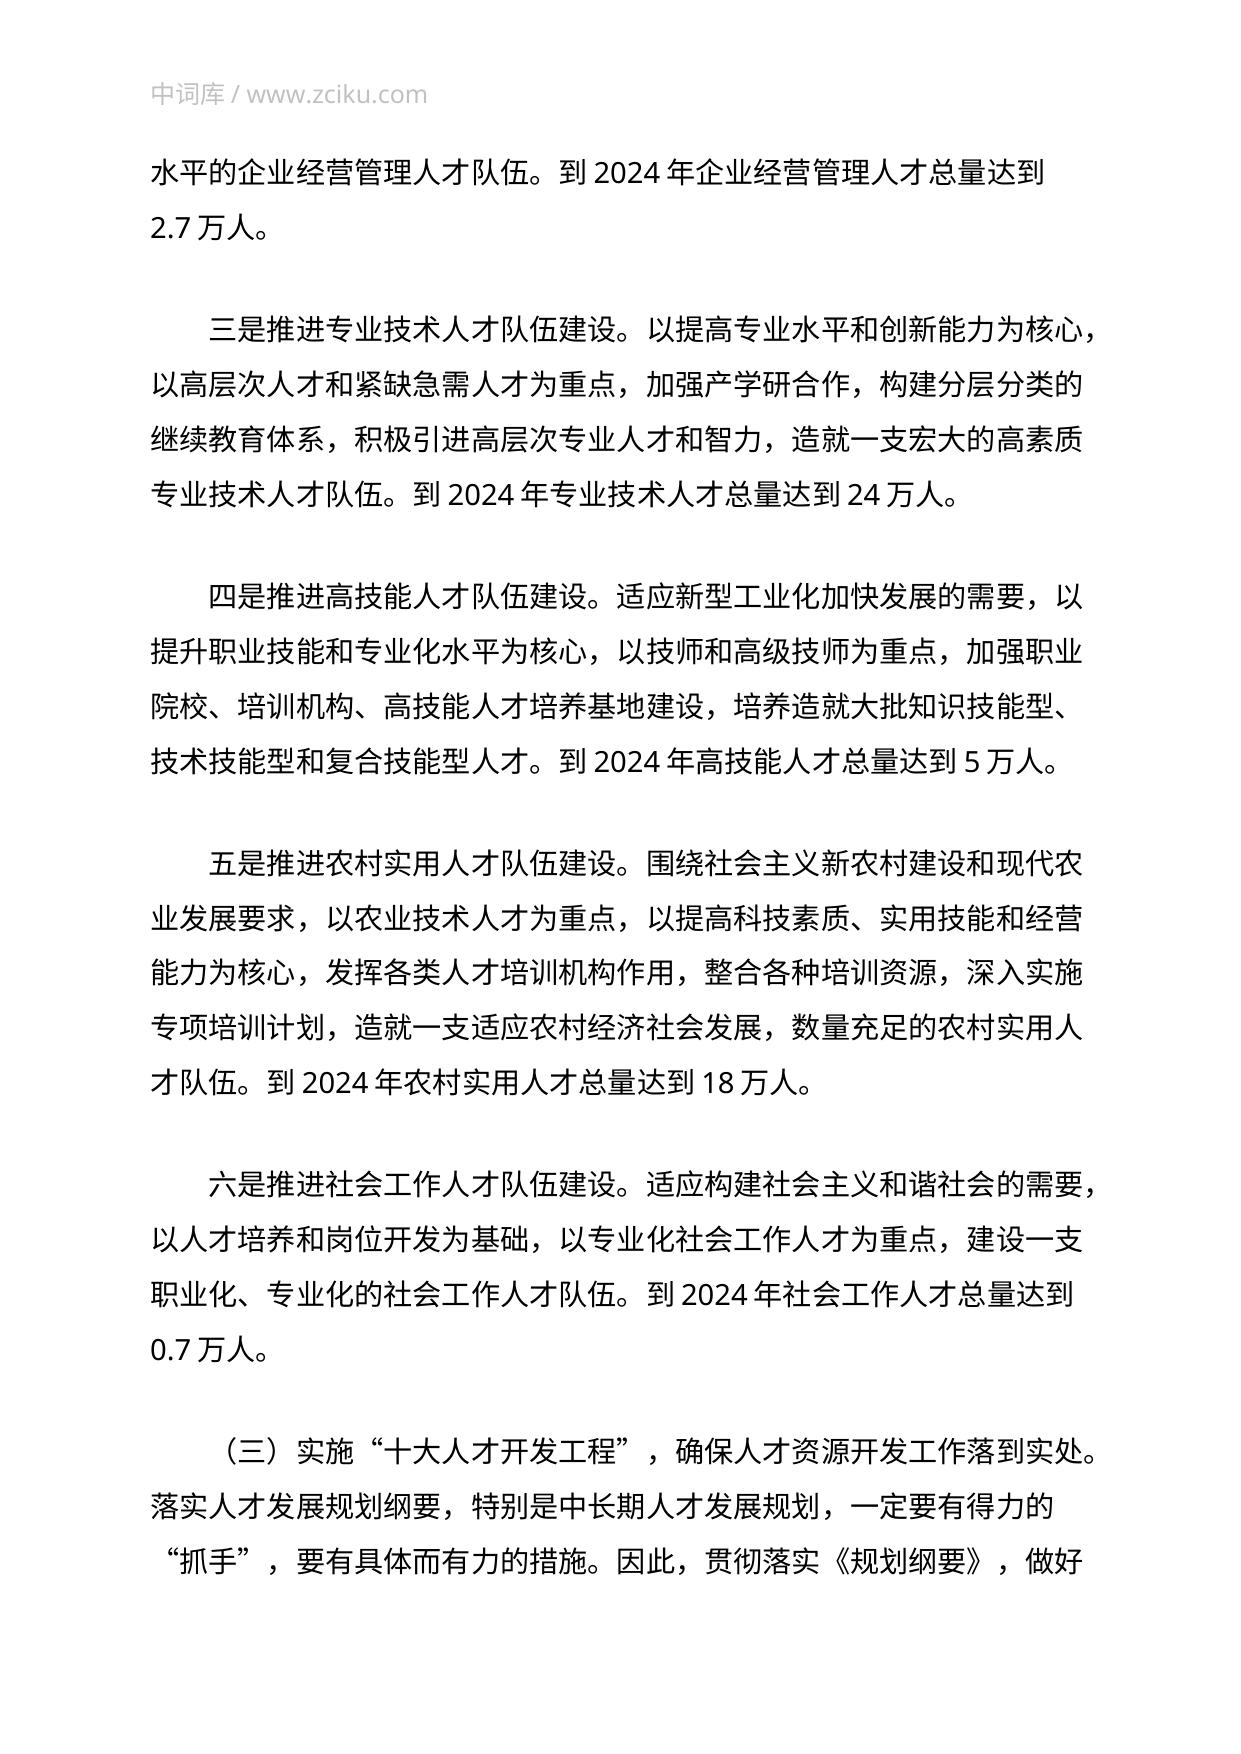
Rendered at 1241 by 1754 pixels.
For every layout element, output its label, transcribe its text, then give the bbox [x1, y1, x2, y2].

text 五是推进农村实用人才队伍建设。围绕社会主义新农村建设和现代农业发展要求，以农业技术人才为重点，以提高科技素质、实用技能和经营能力为核心，发挥各类人才培训机构作用，整合各种培训资源，深入实施专项培训计划，造就一支适应农村经济社会发展，数量充足的农村实用人才队伍。到2024年农村实用人才总量达到18万人。 [150, 840, 1090, 1102]
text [150, 150, 1090, 247]
text 六是推进社会工作人才队伍建设。适应构建社会主义和谐社会的需要，以人才培养和岗位开发为基础，以专业化社会工作人才为重点，建设一支职业化、专业化的社会工作人才队伍。到2024年社会工作人才总量达到0.7万人。 [150, 1162, 1090, 1369]
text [150, 1429, 1090, 1581]
text 三是推进专业技术人才队伍建设。以提高专业水平和创新能力为核心，以高层次人才和紧缺急需人才为重点，加强产学研合作，构建分层分类的继续教育体系，积极引进高层次专业人才和智力，造就一支宏大的高素质专业技术人才队伍。到2024年专业技术人才总量达到24万人。 [150, 307, 1090, 514]
text 四是推进高技能人才队伍建设。适应新型工业化加快发展的需要，以提升职业技能和专业化水平为核心，以技师和高级技师为重点，加强职业院校、培训机构、高技能人才培养基地建设，培养造就大批知识技能型、技术技能型和复合技能型人才。到2024年高技能人才总量达到5万人。 [150, 574, 1090, 781]
